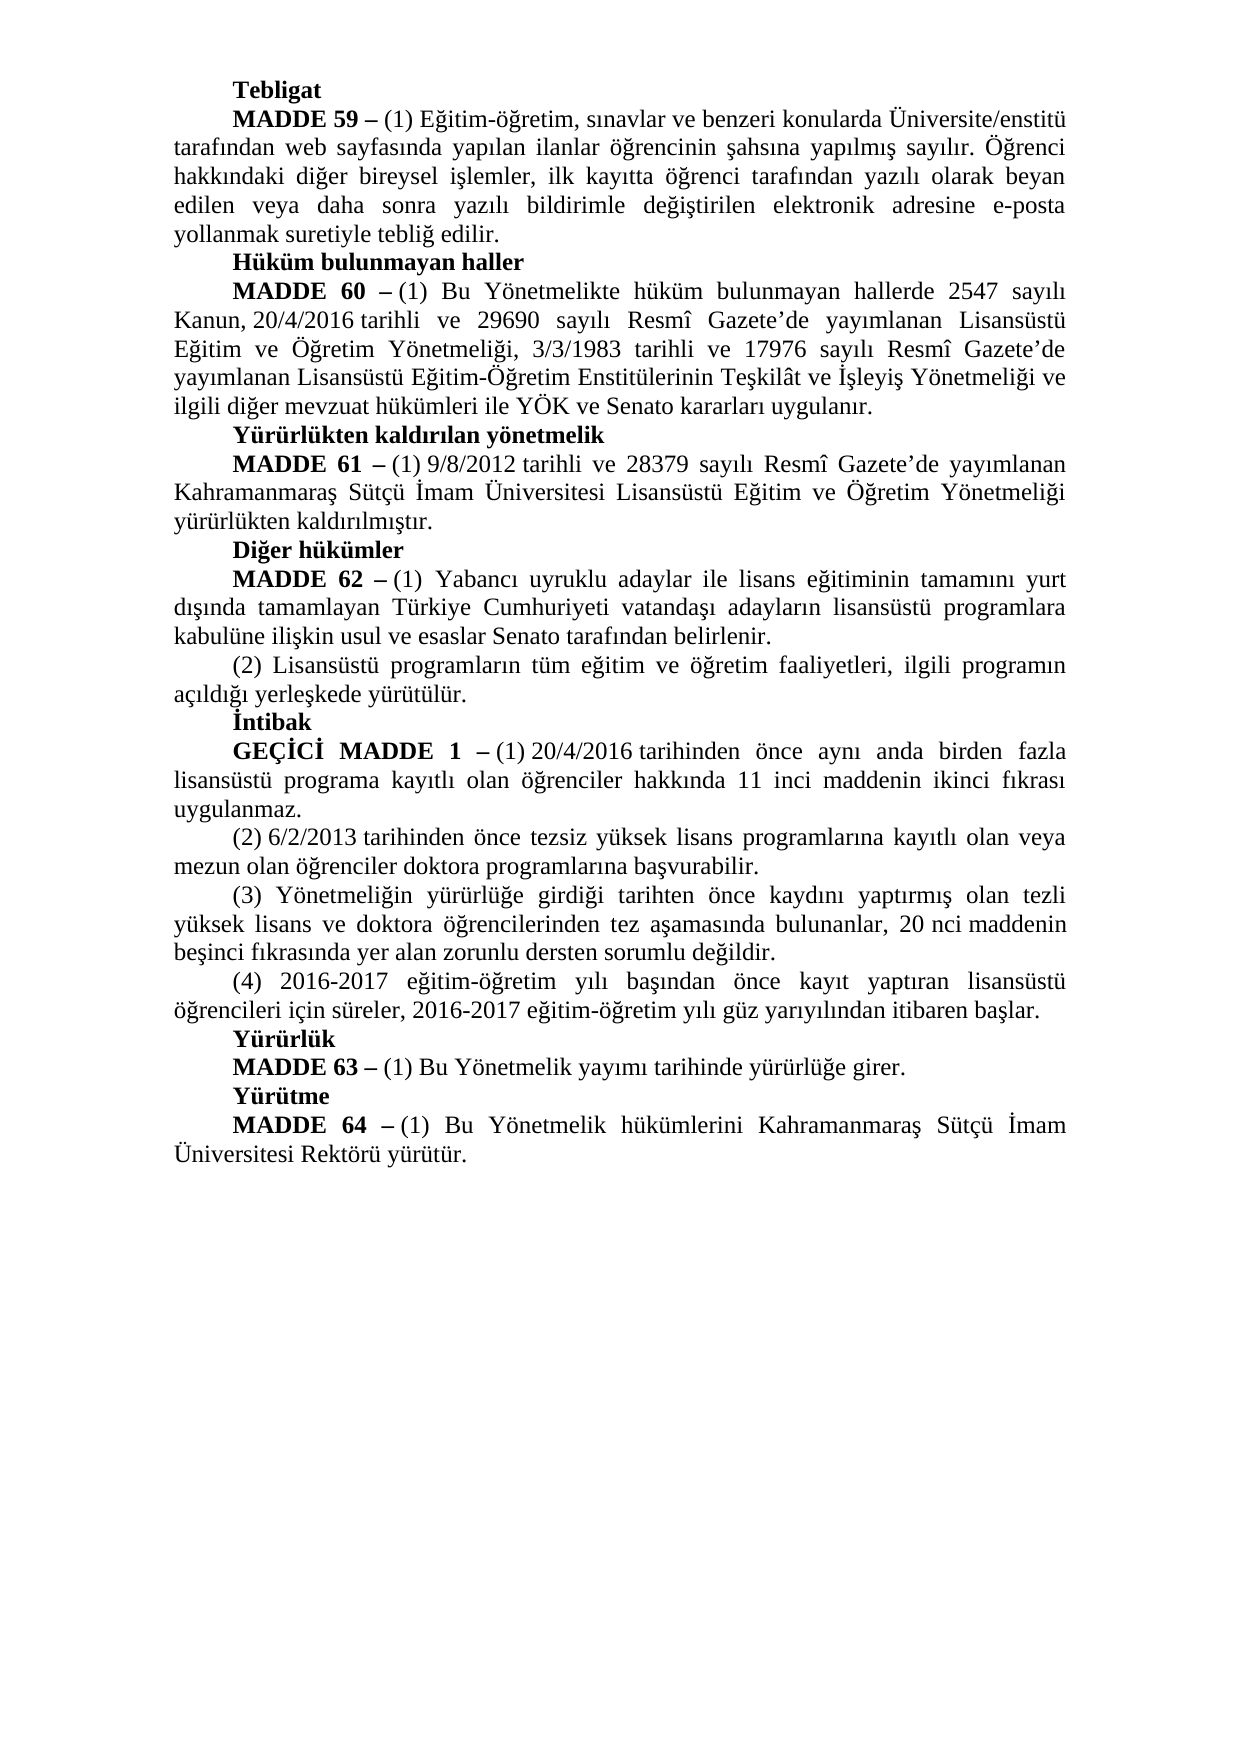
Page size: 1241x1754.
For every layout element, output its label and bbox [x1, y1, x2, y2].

table_header [146, 75, 1094, 1226]
